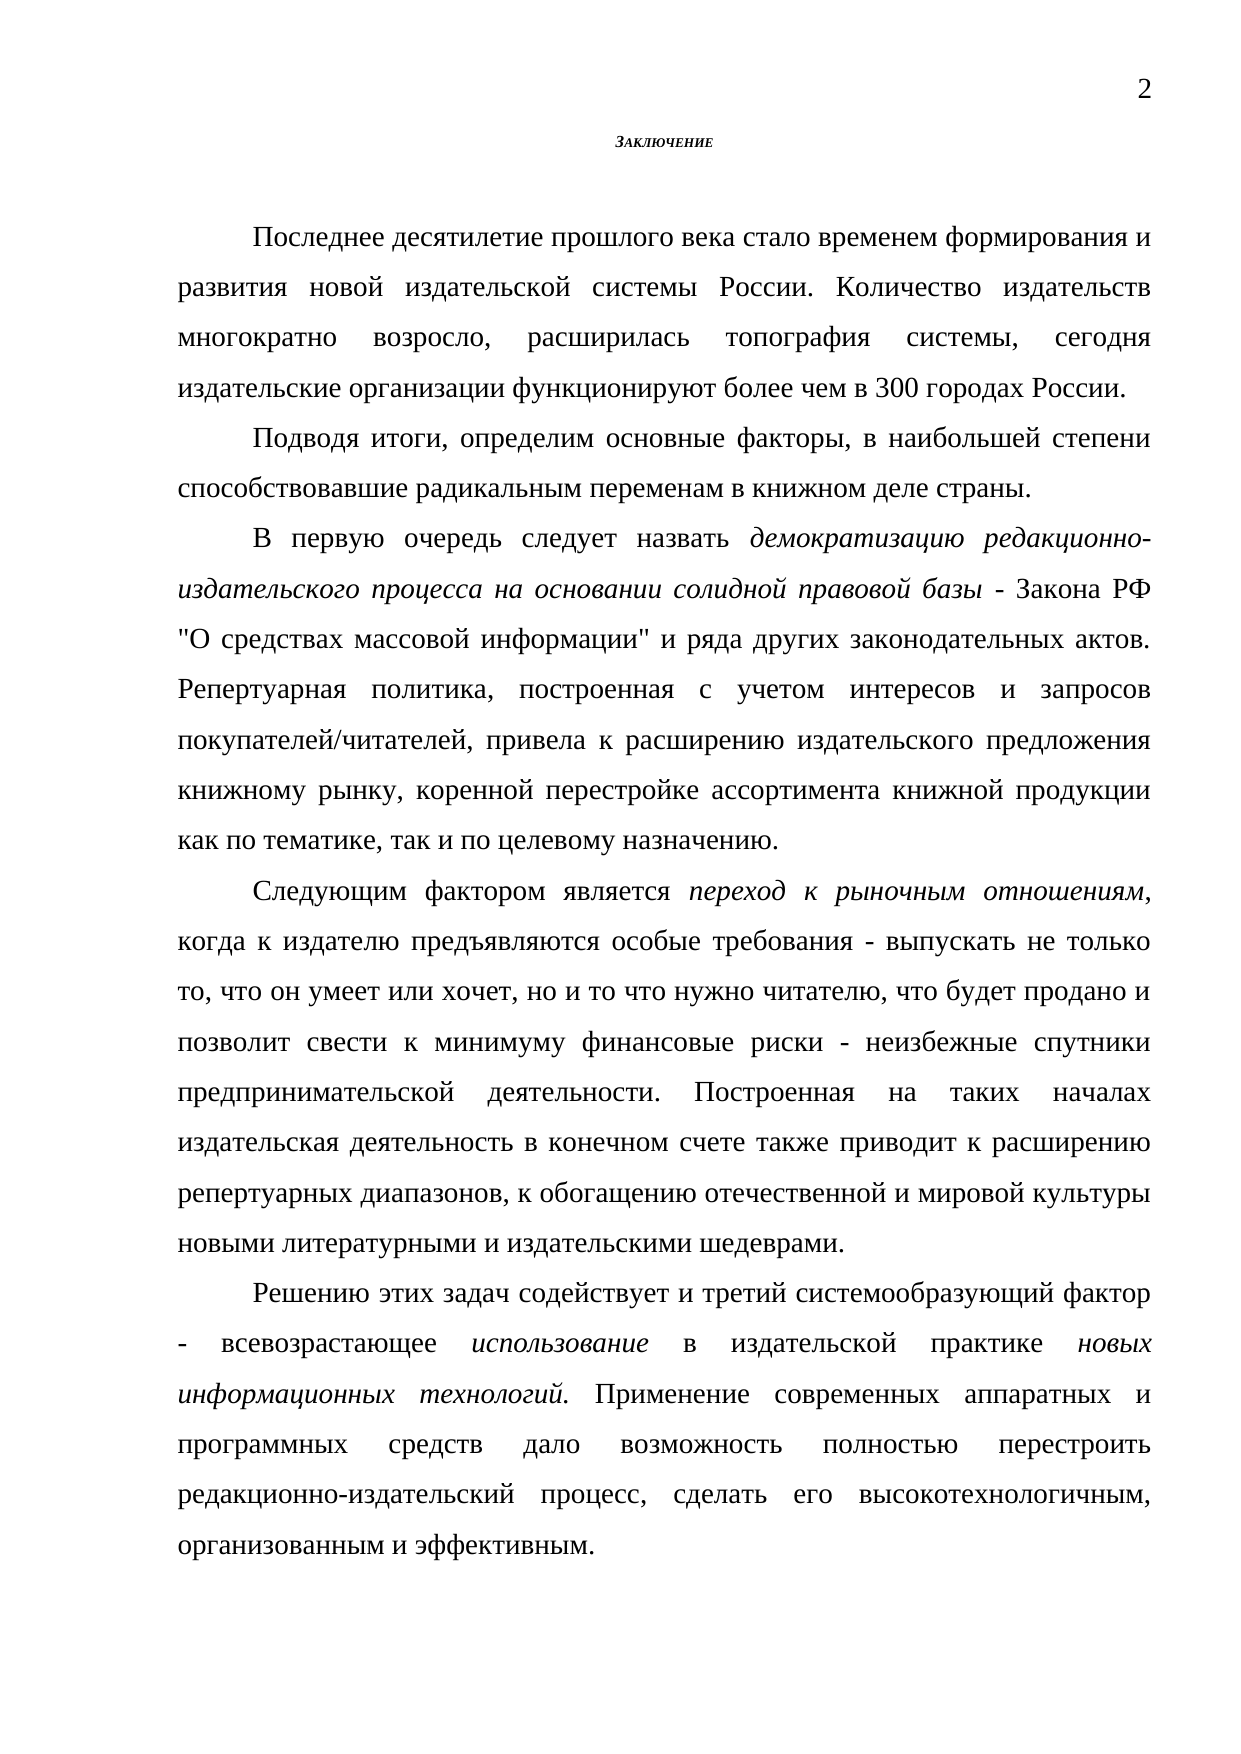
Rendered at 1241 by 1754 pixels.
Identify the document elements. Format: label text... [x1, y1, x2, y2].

subtitle Заключение [177, 118, 1152, 152]
text Последнее десятилетие прошлого века стало временем формирования и развития новой издательской системы России. Количество издательств многократно возросло, расширилась топография системы, сегодня издательские организации функционируют более чем в 300 городах России. [177, 219, 1152, 403]
text Решению этих задач содействует и третий системообразующий фактор - всевозрастающее использование в издательской практике новых информационных технологий. Применение современных аппаратных и программных средств дало возможность полностью перестроить редакционно-издательский процесс, сделать его высокотехнологичным, организованным и эффективным. [177, 1275, 1152, 1560]
text В первую очередь следует назвать демократизацию редакционно-издательского процесса на основании солидной правовой базы - Закона РФ "О средствах массовой информации" и ряда других законодательных актов. Репертуарная политика, построенная с учетом интересов и запросов покупателей/читателей, привела к расширению издательского предложения книжному рынку, коренной перестройке ассортимента книжной продукции как по тематике, так и по целевому назначению. [177, 521, 1152, 856]
text Подводя итоги, определим основные факторы, в наибольшей степени способствовавшие радикальным переменам в книжном деле страны. [177, 420, 1152, 504]
text Следующим фактором является переход к рыночным отношениям, когда к издателю предъявляются особые требования - выпускать не только то, что он умеет или хочет, но и то что нужно читателю, что будет продано и позволит свести к минимуму финансовые риски - неизбежные спутники предпринимательской деятельности. Построенная на таких началах издательская деятельность в конечном счете также приводит к расширению репертуарных диапазонов, к обогащению отечественной и мировой культуры новыми литературными и издательскими шедеврами. [177, 873, 1152, 1258]
